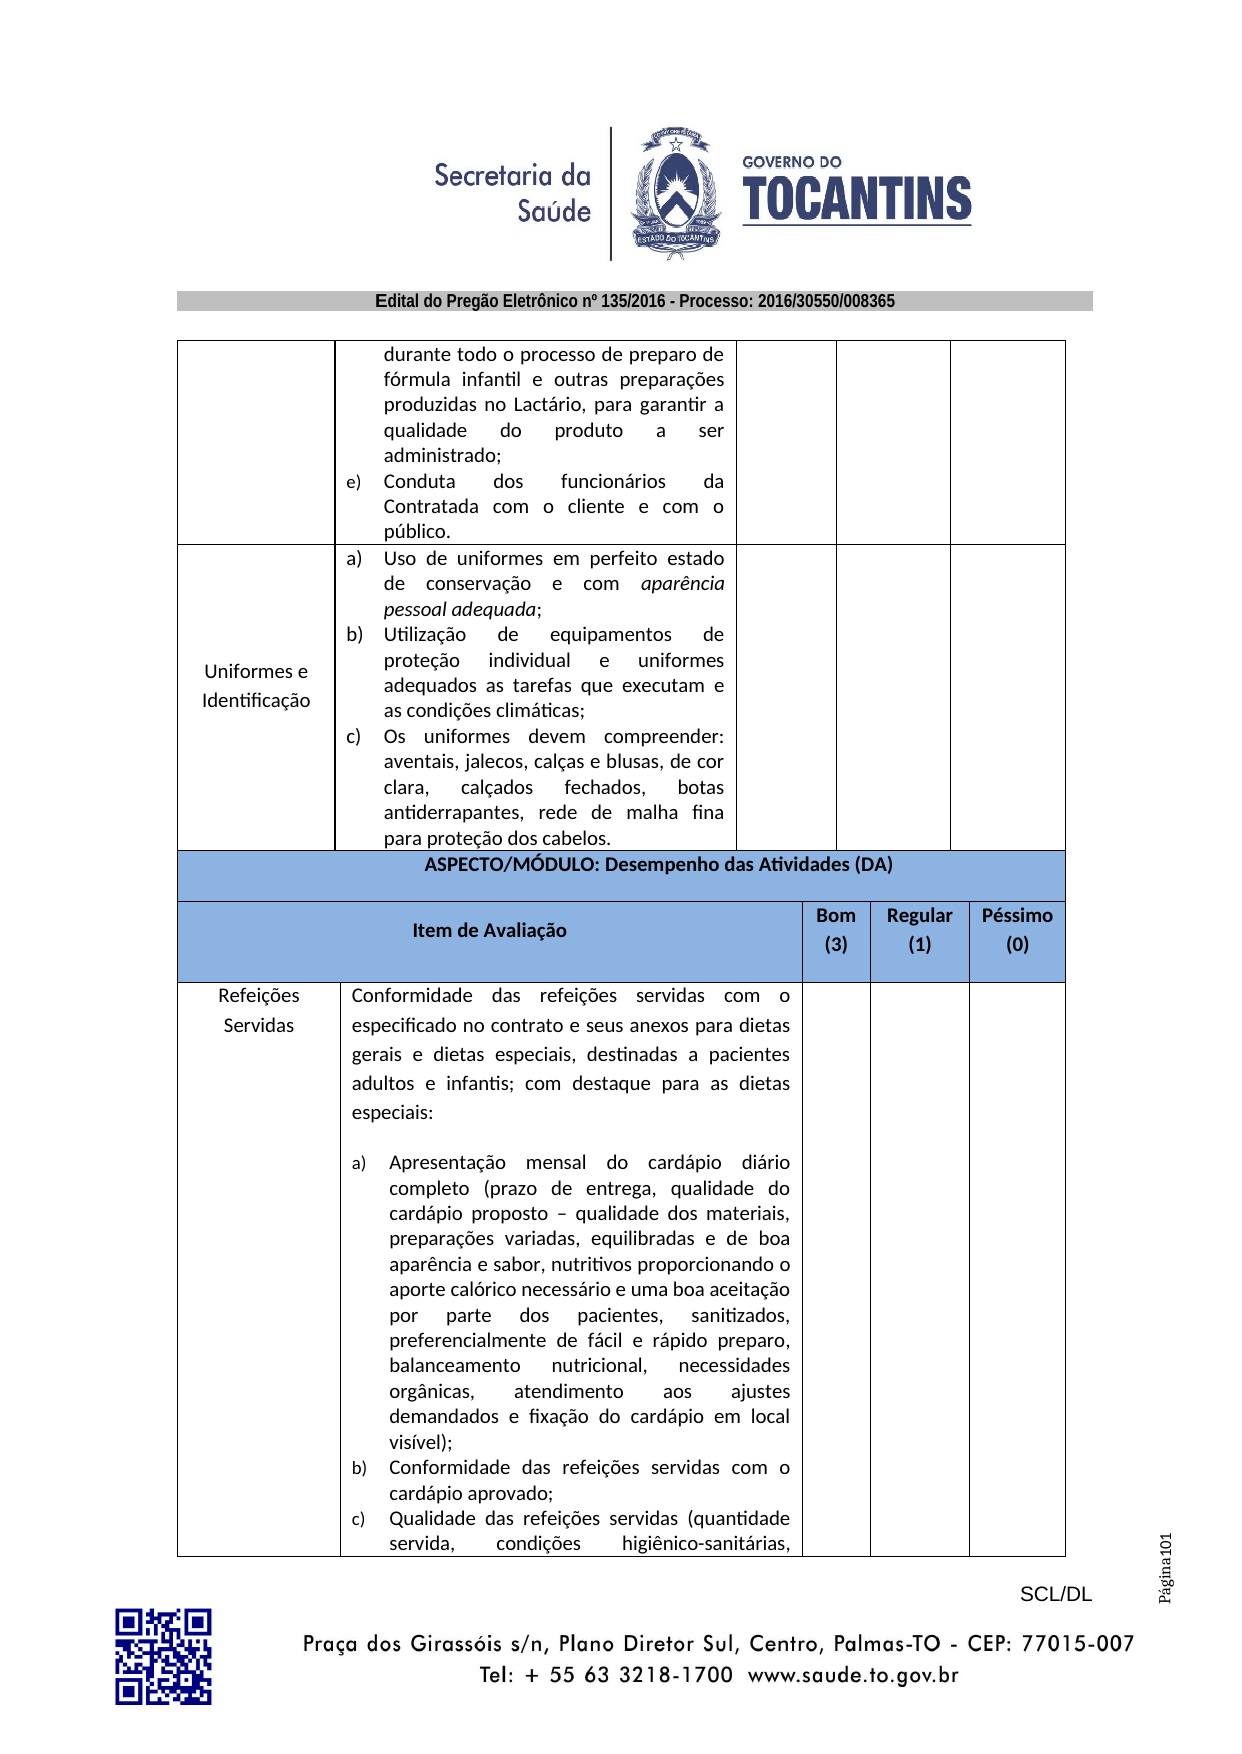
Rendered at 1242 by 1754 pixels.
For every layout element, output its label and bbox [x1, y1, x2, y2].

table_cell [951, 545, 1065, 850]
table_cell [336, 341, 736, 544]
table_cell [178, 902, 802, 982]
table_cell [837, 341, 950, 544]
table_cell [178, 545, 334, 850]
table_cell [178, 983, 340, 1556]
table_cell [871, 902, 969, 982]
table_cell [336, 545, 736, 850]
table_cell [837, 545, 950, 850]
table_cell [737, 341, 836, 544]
picture [111, 1604, 1134, 1709]
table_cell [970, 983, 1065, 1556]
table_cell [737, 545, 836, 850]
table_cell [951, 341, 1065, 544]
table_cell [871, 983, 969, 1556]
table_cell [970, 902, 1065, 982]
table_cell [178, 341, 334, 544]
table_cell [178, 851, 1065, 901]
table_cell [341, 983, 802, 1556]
picture [0, 43, 1237, 276]
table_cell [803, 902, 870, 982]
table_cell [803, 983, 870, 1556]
